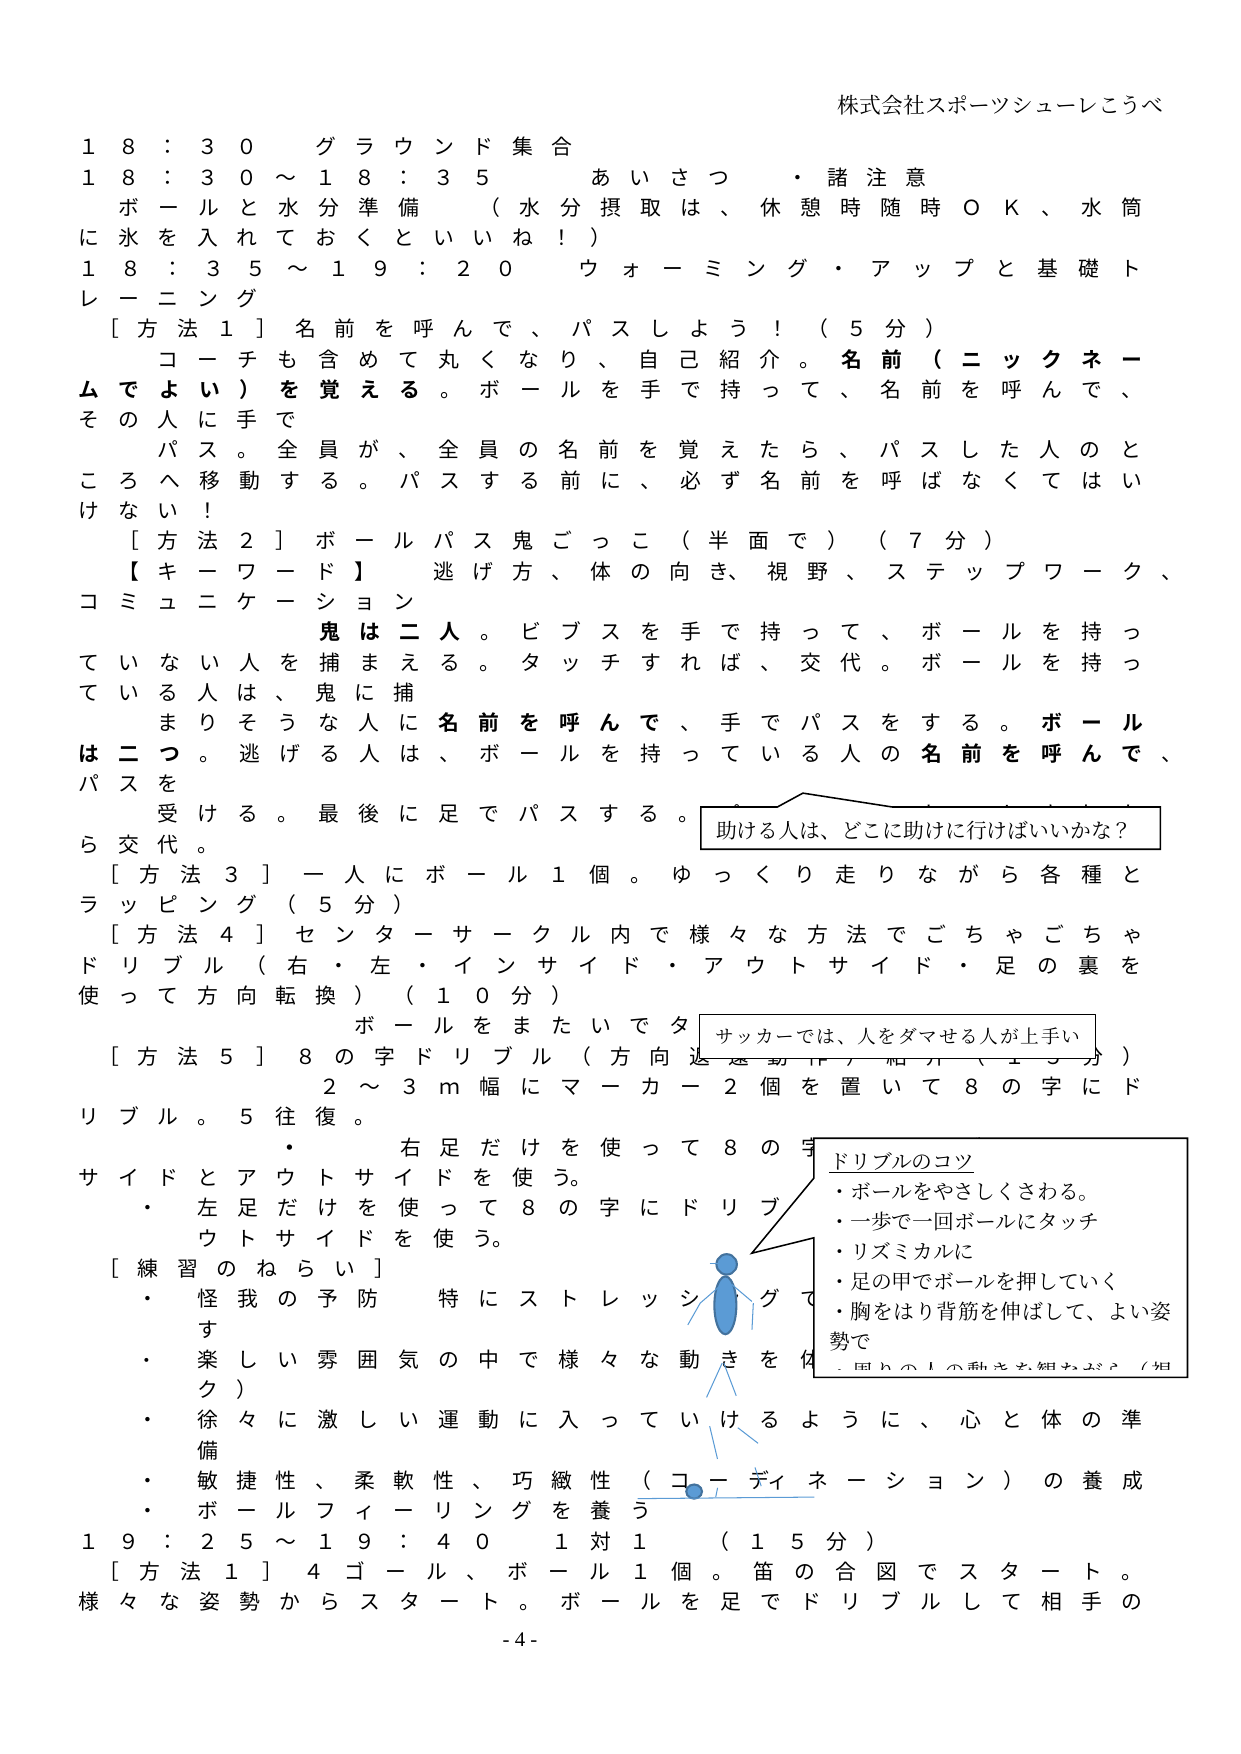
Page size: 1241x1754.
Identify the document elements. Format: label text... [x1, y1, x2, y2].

text ・ 右足だけを使って８の字にドリブル。インサイドとアウトサイドを使う。 [79, 1131, 1161, 1192]
text １８：３５～１９：２０ ウォーミング・アップと基礎トレーニング [79, 252, 1161, 312]
list 左足だけを使って８の字にドリブル。インサイドとアウトサイドを使う。 [138, 1192, 800, 1252]
text １８：３０～１８：３５ あいさつ ・諸注意 [79, 161, 1161, 191]
text ［方法１］名前を呼んで、パスしよう！（５分） [79, 312, 1161, 343]
list 徐々に激しい運動に入っていけるように、心と体の準備 [138, 1404, 1161, 1464]
text ［練習のねらい］ [79, 1252, 813, 1282]
text ボールをまたいでターンなど。 [79, 1010, 1161, 1040]
text ［方法２］ボールパス鬼ごっこ（半面で）（７分） [79, 525, 1161, 555]
text ２～３ｍ幅にマーカー２個を置いて８の字にドリブル。５往復。 [79, 1070, 1161, 1131]
text １８：３０ グラウンド集合 [79, 131, 1161, 161]
text ボールと水分準備 （水分摂取は、休憩時随時ＯＫ、水筒に氷を入れておくといいね！） [79, 191, 1161, 252]
text 【キーワード】 逃げ方、体の向き、視野、ステップワーク、コミュニケーション [79, 555, 1161, 616]
list 楽しい雰囲気の中で様々な動きを体験（ステップワーク） [138, 1343, 1161, 1404]
text ［方法４］センターサークル内で様々な方法でごちゃごちゃドリブル（右・左・インサイド・アウトサイド・足の裏を使って方向転換）（１０分） [79, 919, 1161, 1010]
text 受ける。最後に足でパスする。パスを鬼にカットされたら交代。 [79, 797, 1161, 858]
text １９：２５～１９：４０ １対１ （１５分） [79, 1525, 1161, 1555]
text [79, 1555, 1161, 1616]
text コーチも含めて丸くなり、自己紹介。名前（ニックネームでよい）を覚える。ボールを手で持って、名前を呼んで、その人に手で [79, 343, 1161, 434]
text ［方法５］８の字ドリブル（方向返還動作）紹介（１５分） [79, 1040, 1161, 1070]
list 怪我の予防 特にストレッシングでアキレス腱を伸ばす [138, 1282, 813, 1343]
text まりそうな人に名前を呼んで、手でパスをする。ボールは二つ。逃げる人は、ボールを持っている人の名前を呼んで、パスを [79, 707, 1161, 797]
list ボールフィーリングを養う [138, 1495, 1161, 1525]
text ［方法３］一人にボール１個。ゆっくり走りながら各種とラッピング（５分） [79, 858, 1161, 919]
list 敏捷性、柔軟性、巧緻性（コーディネーション）の養成 [138, 1464, 1161, 1495]
text パス。全員が、全員の名前を覚えたら、パスした人のところへ移動する。パスする前に、必ず名前を呼ばなくてはいけない！ [79, 434, 1161, 525]
text 鬼は二人。ビブスを手で持って、ボールを持っていない人を捕まえる。タッチすれば、交代。ボールを持っている人は、鬼に捕 [79, 616, 1161, 707]
